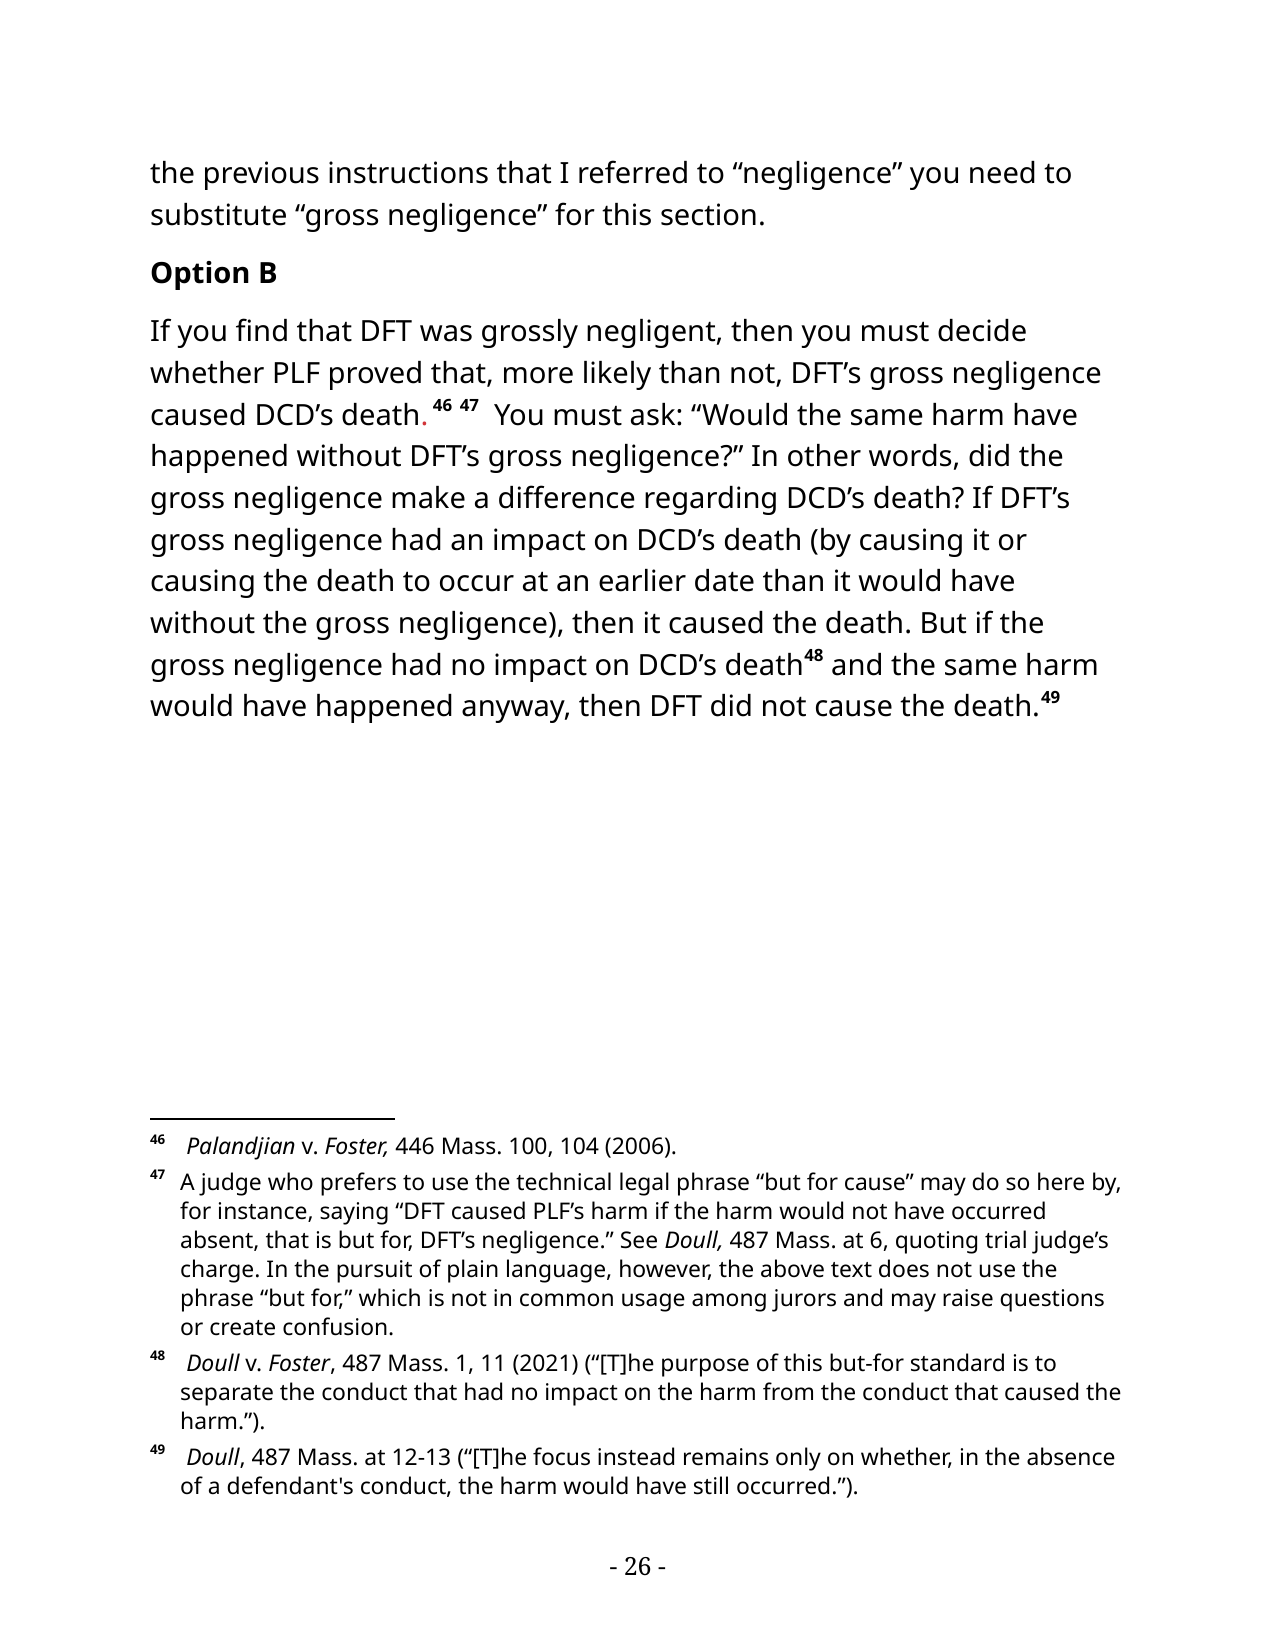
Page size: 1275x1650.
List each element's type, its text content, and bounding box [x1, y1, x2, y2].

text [150, 150, 1125, 233]
text If you find that DFT was grossly negligent, then you must decide whether PLF proved that, more likely than not, DFT’s gross negligence caused DCD’s death. You must ask: “Would the same harm have happened without DFT’s gross negligence?” In other words, did the gross negligence make a difference regarding DCD’s death? If DFT’s gross negligence had an impact on DCD’s death (by causing it or causing the death to occur at an earlier date than it would have without the gross negligence), then it caused the death. But if the gross negligence had no impact on DCD’s death and the same harm would have happened anyway, then DFT did not cause the death. [150, 308, 1125, 725]
text Option B [150, 250, 1125, 292]
